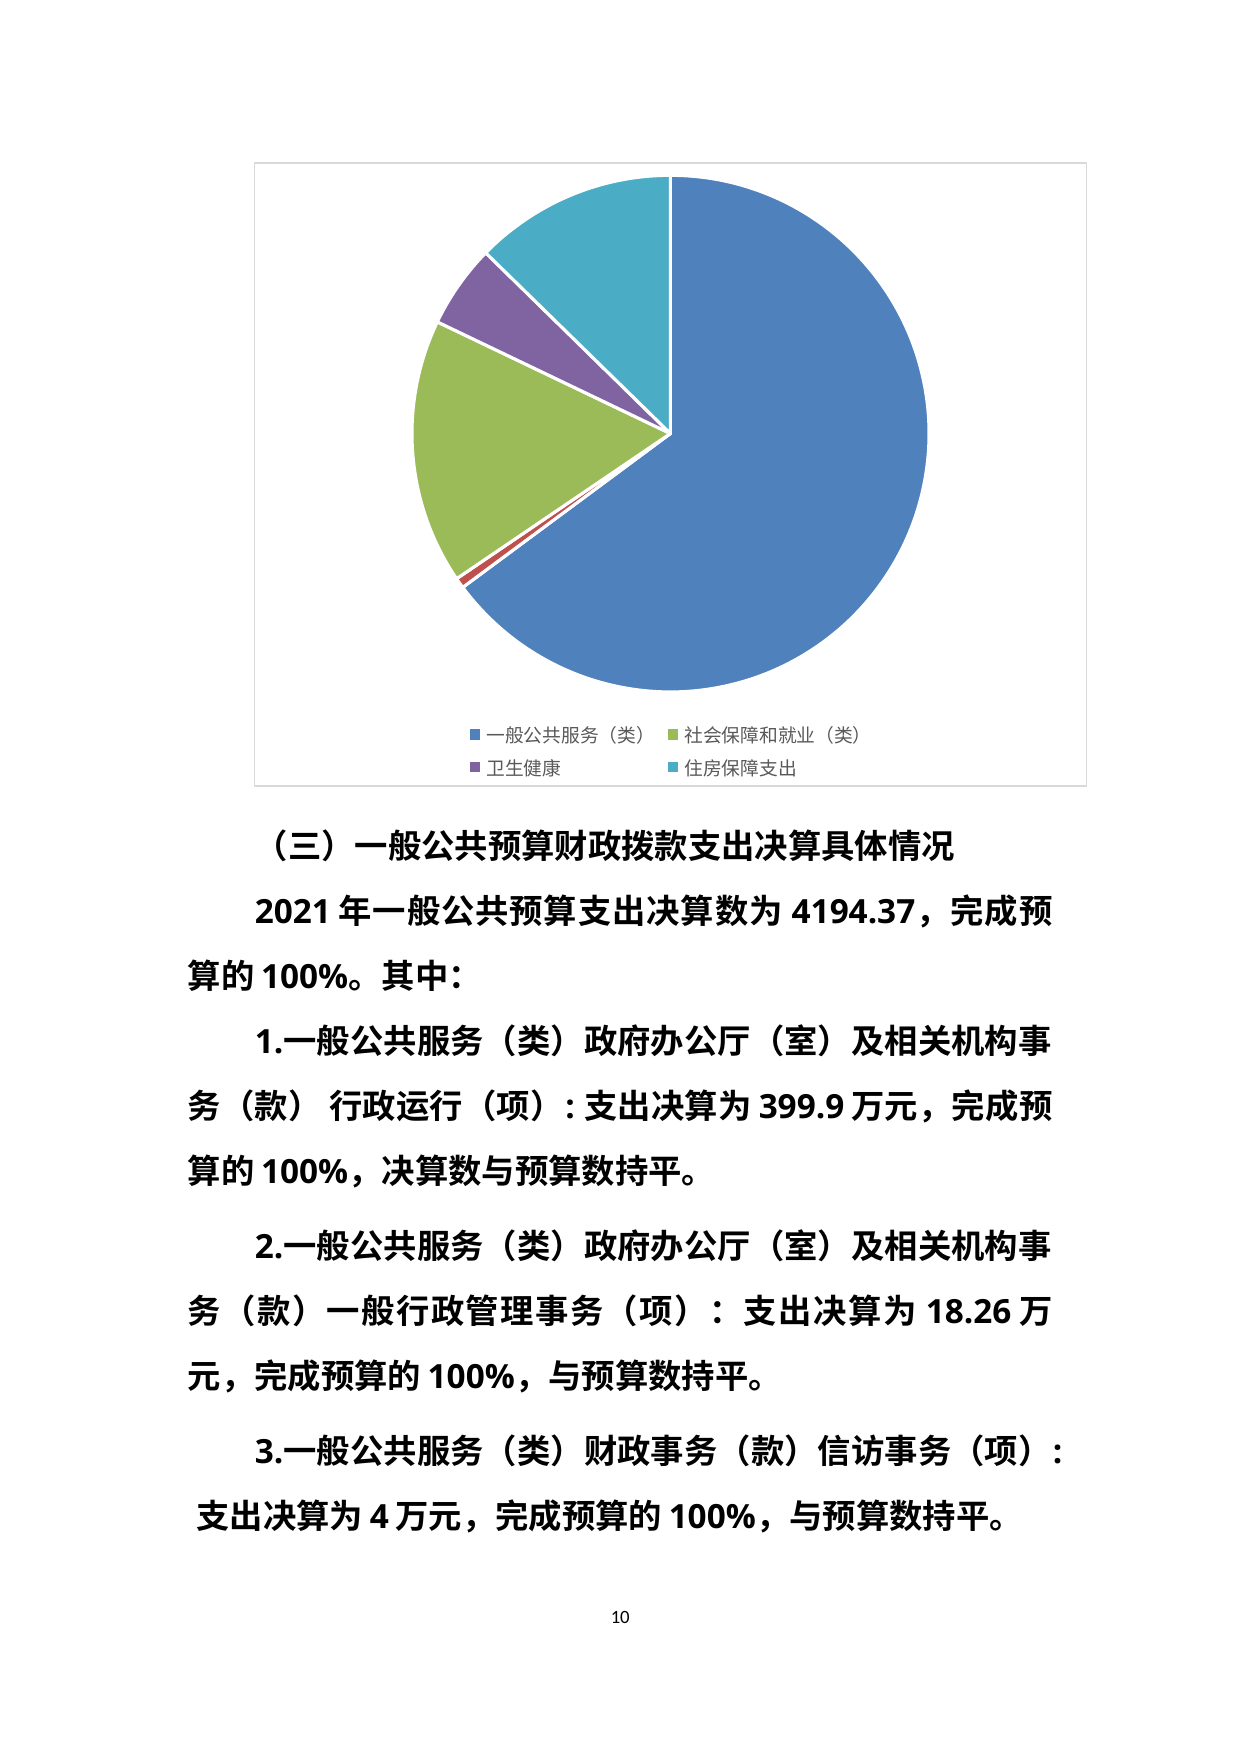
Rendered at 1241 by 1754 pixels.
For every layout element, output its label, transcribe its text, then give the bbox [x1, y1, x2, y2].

text 3.一般公共服务（类）财政事务（款）信访事务（项）: 支出决算为4万元，完成预算的100%，与预算数持平。 [187, 1416, 1053, 1546]
text （三）一般公共预算财政拨款支出决算具体情况 [187, 292, 1053, 877]
text 1.一般公共服务（类）政府办公厅（室）及相关机构事务（款） 行政运行（项）: 支出决算为399.9万元，完成预算的100%，决算数与预算数持平。 [187, 1007, 1053, 1202]
text 2021年一般公共预算支出决算数为4194.37，完成预算的100%。其中： [187, 877, 1053, 1007]
text 2.一般公共服务（类）政府办公厅（室）及相关机构事务（款）一般行政管理事务（项）：支出决算为18.26万元，完成预算的100%，与预算数持平。 [187, 1212, 1053, 1407]
